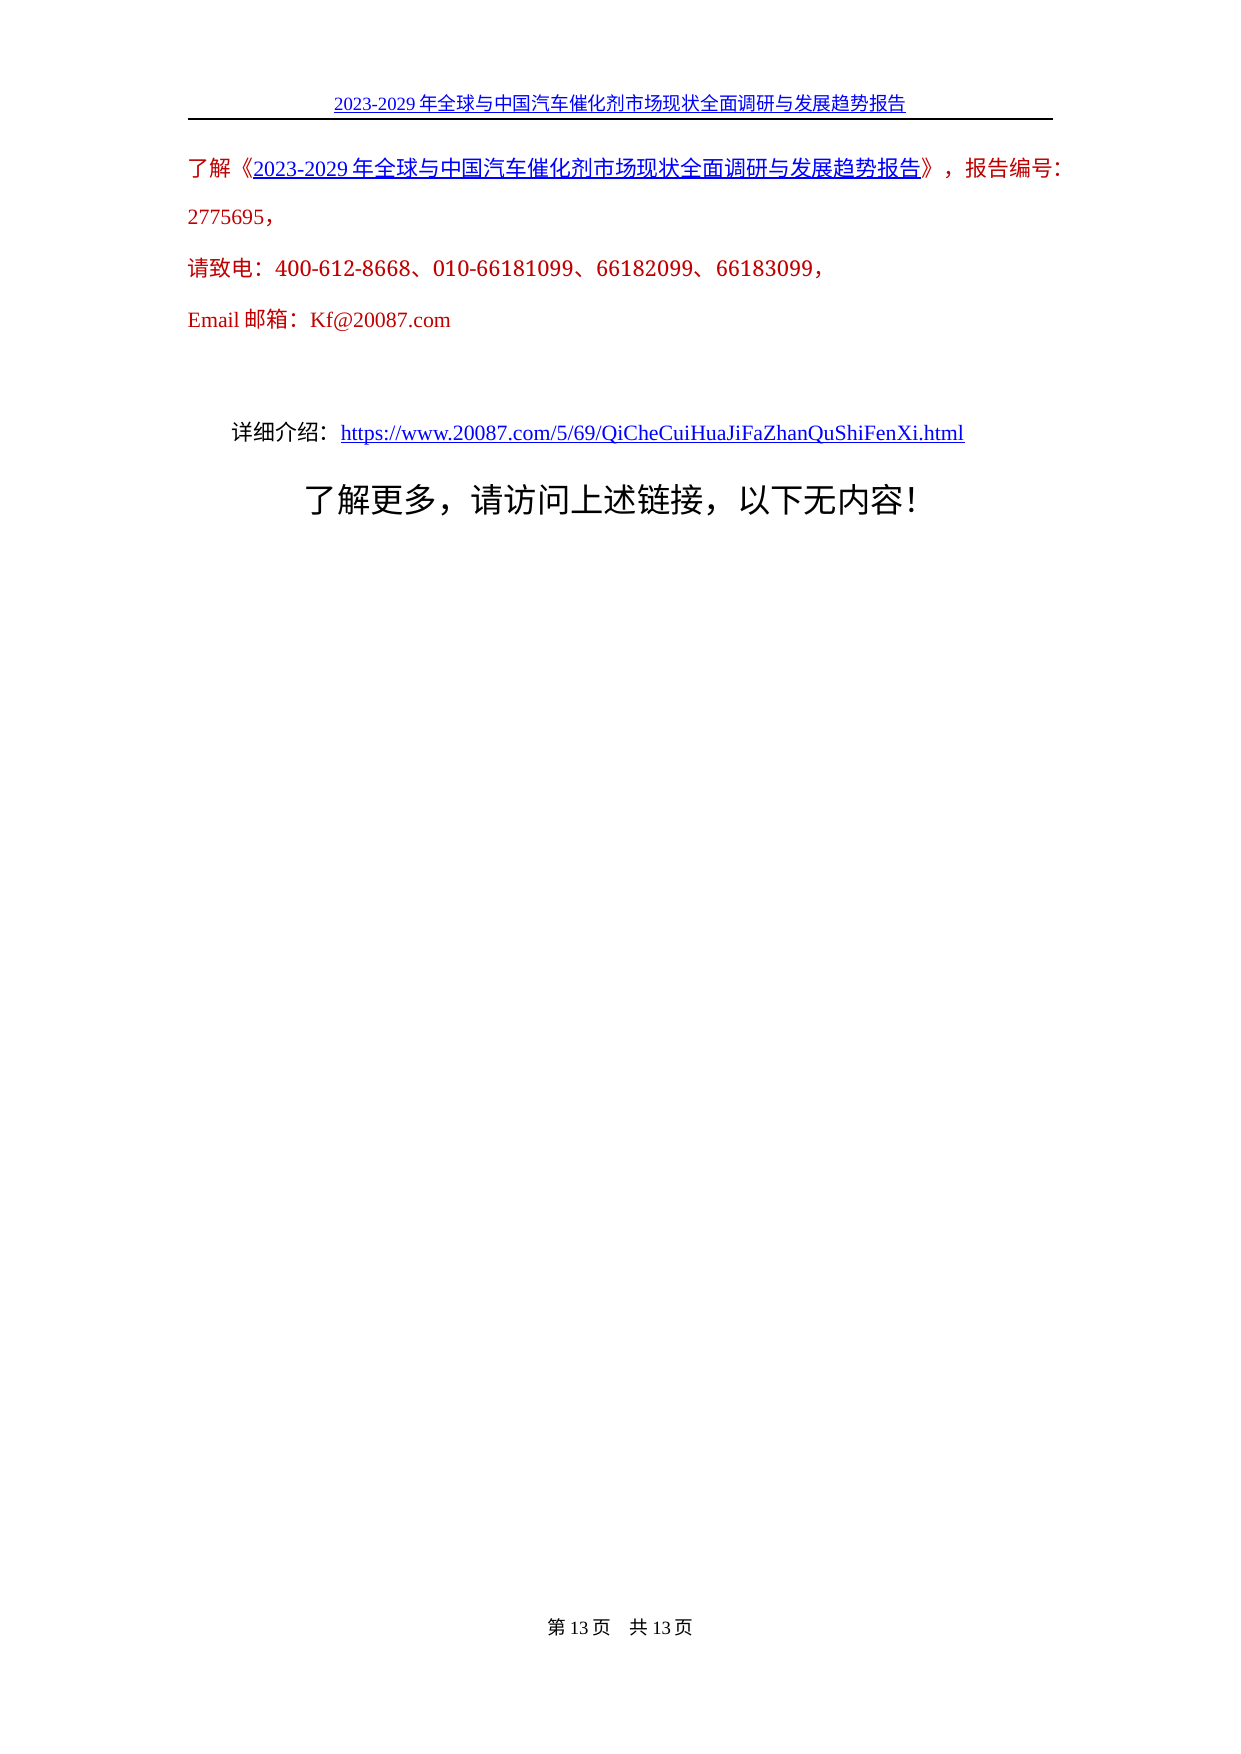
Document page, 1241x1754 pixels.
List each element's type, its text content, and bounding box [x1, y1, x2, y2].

text 了解《2023-2029年全球与中国汽车催化剂市场现状全面调研与发展趋势报告》，报告编号：2775695， [187, 150, 1053, 231]
text Email邮箱：Kf@20087.com [187, 302, 1053, 334]
title 了解更多，请访问上述链接，以下无内容！ [187, 465, 1053, 530]
text 详细介绍：https://www.20087.com/5/69/QiCheCuiHuaJiFaZhanQuShiFenXi.html [187, 415, 1053, 447]
text 请致电：400-612-8668、010-66181099、66182099、66183099， [187, 251, 1053, 283]
